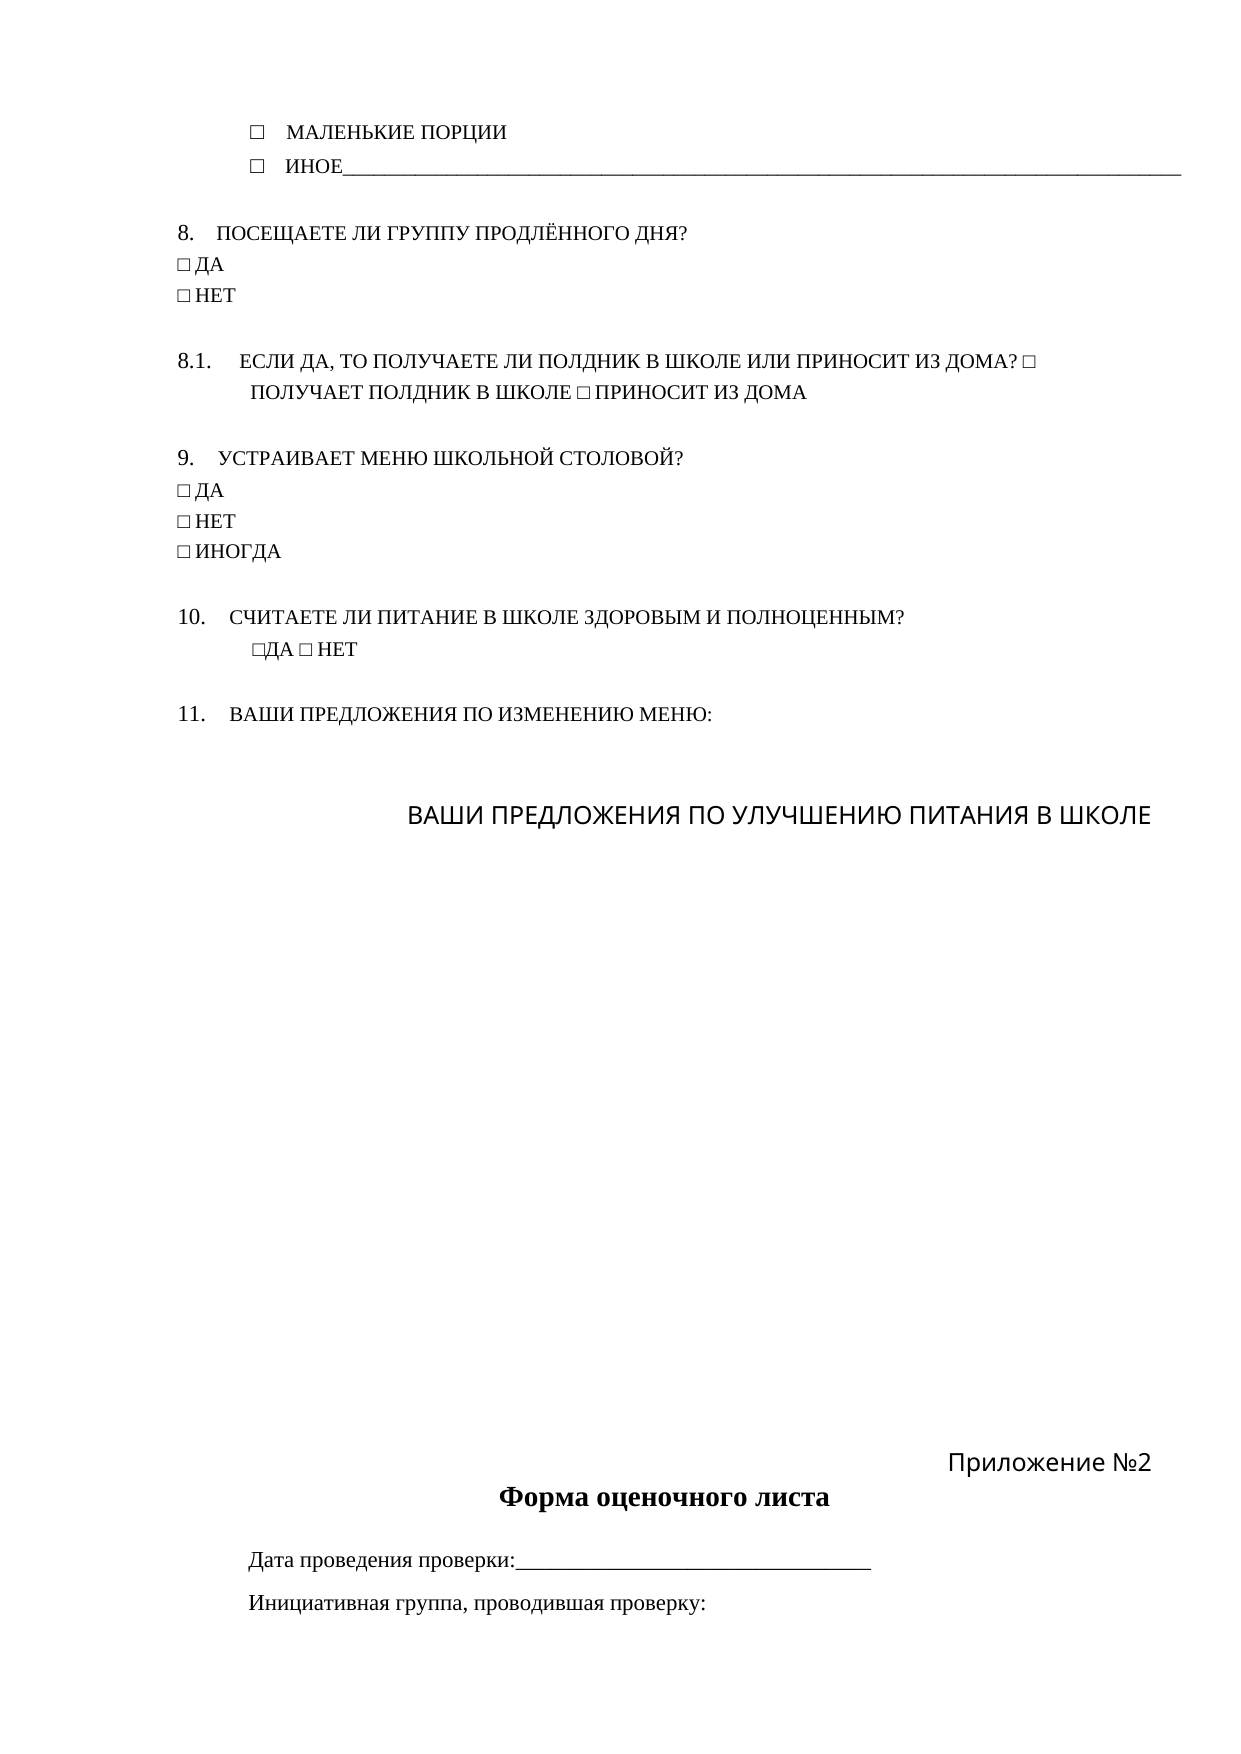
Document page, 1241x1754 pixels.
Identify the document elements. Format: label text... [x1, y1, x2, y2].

text □ ИНОГДА [177, 539, 1152, 563]
text □ НЕТ [177, 509, 1152, 533]
text ВАШИ ПРЕДЛОЖЕНИЯ ПО УЛУЧШЕНИЮ ПИТАНИЯ В ШКОЛЕ [177, 798, 1152, 832]
text Приложение №2 [177, 1445, 1152, 1479]
text Дата проведения проверки:_______________________________ [177, 1546, 1152, 1572]
list ВАШИ ПРЕДЛОЖЕНИЯ ПО ИЗМЕНЕНИЮ МЕНЮ: [177, 700, 1152, 726]
text □ДА □ НЕТ [250, 637, 1152, 661]
text Инициативная группа, проводившая проверку: [177, 1589, 1152, 1616]
list МАЛЕНЬКИЕ ПОРЦИИ [177, 118, 1152, 144]
list УСТРАИВАЕТ МЕНЮ ШКОЛЬНОЙ СТОЛОВОЙ? [177, 444, 1152, 471]
list ИНОЕ [177, 152, 1152, 178]
list СЧИТАЕТЕ ЛИ ПИТАНИЕ В ШКОЛЕ ЗДОРОВЫМ И ПОЛНОЦЕННЫМ? [177, 603, 1152, 630]
text □ НЕТ [177, 283, 1152, 307]
text Форма оценочного листа [177, 1479, 1152, 1513]
text □ ДА [177, 478, 1152, 502]
text □ ДА [177, 252, 1152, 276]
list ЕСЛИ ДА, ТО ПОЛУЧАЕТЕ ЛИ ПОЛДНИК В ШКОЛЕ ИЛИ ПРИНОСИТ ИЗ ДОМА? □ ПОЛУЧАЕТ ПОЛДНИК В ШКОЛЕ □ ПРИНОСИТ ИЗ ДОМА [177, 347, 1152, 404]
list ПОСЕЩАЕТЕ ЛИ ГРУППУ ПРОДЛЁННОГО ДНЯ? [177, 219, 1152, 245]
